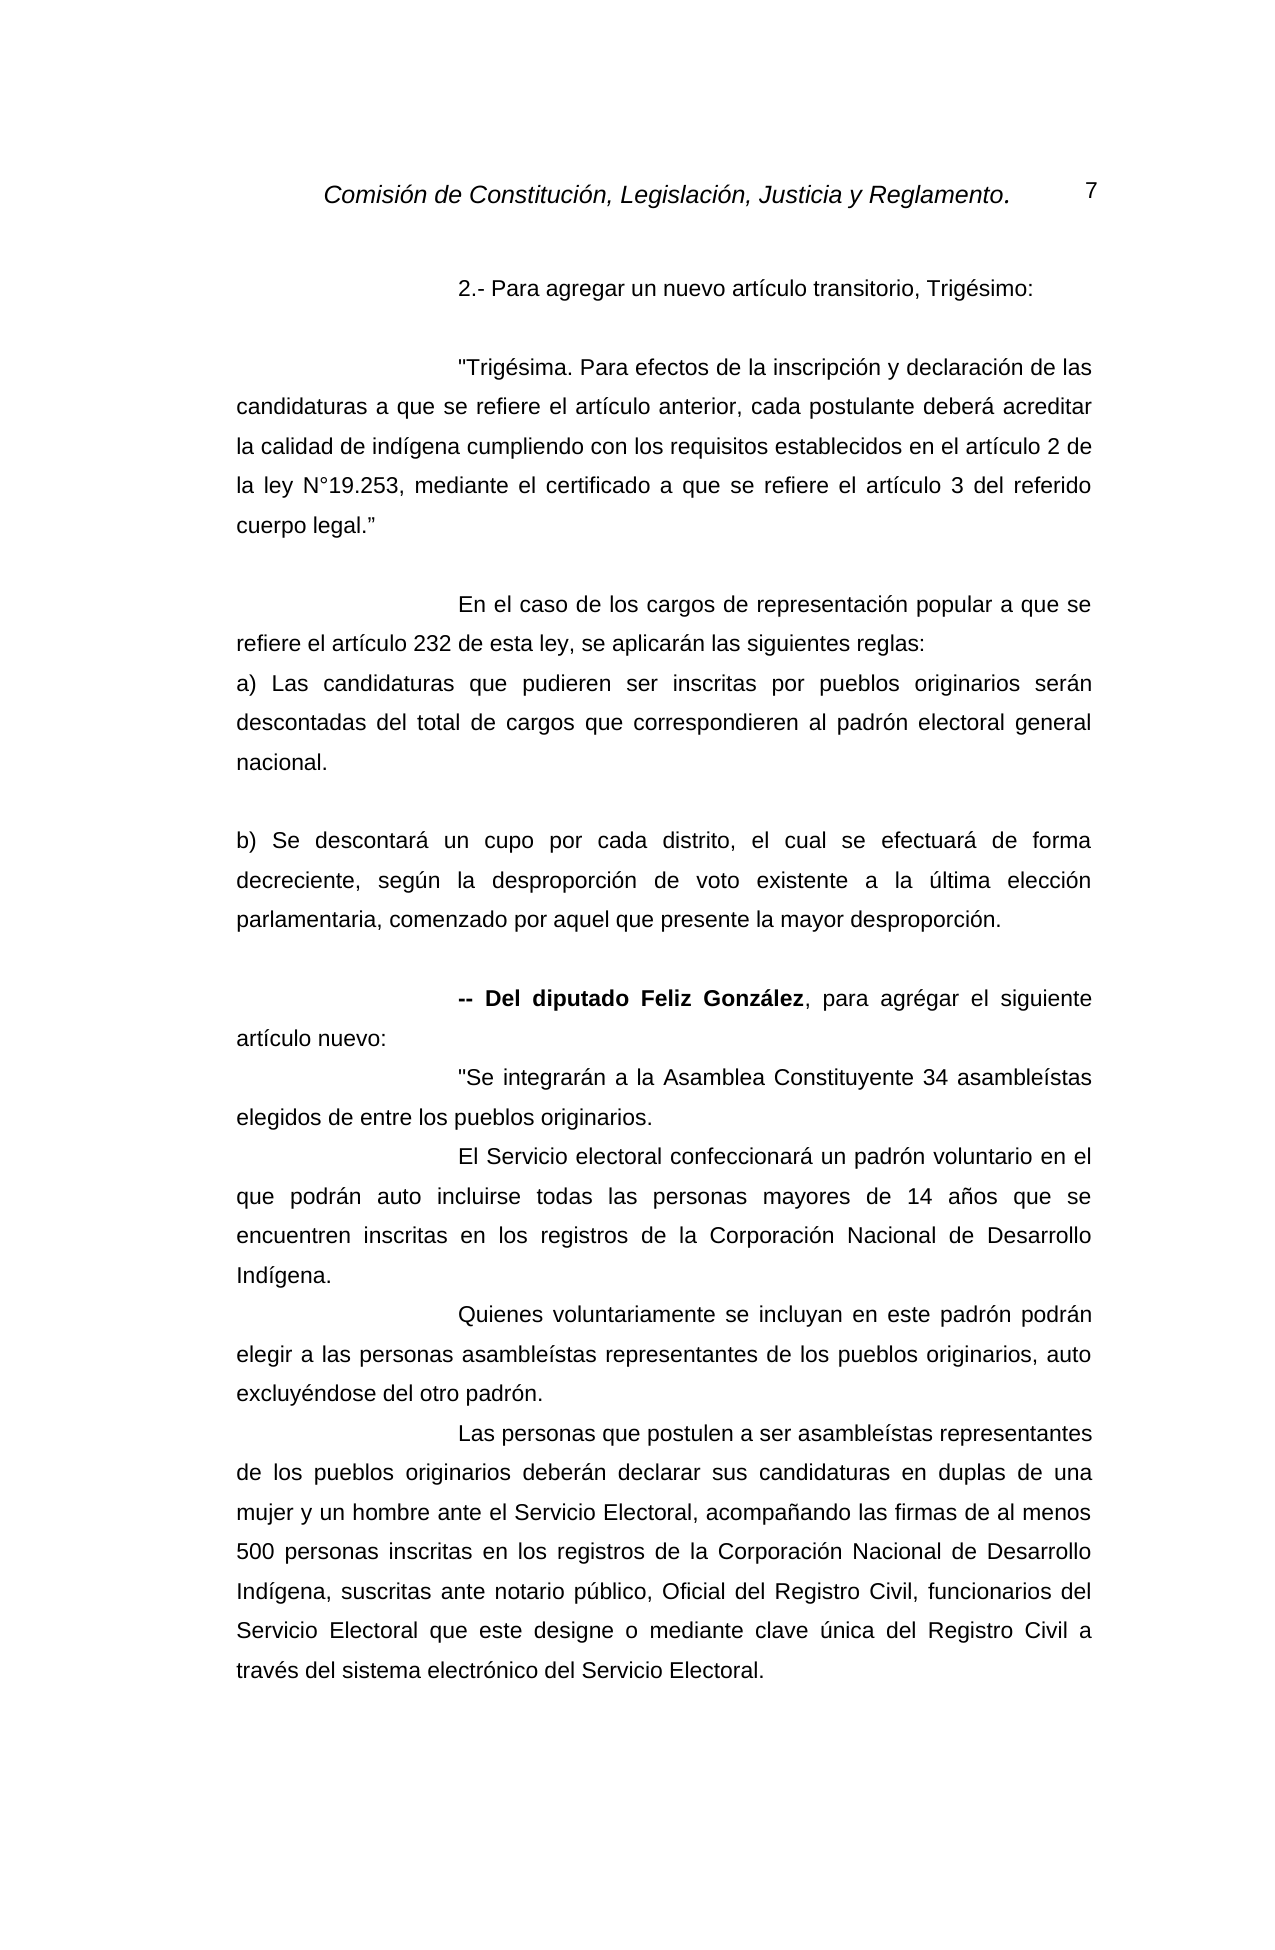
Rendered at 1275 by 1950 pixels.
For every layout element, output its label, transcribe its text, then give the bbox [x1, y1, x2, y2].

text "Se integrarán a la Asamblea Constituyente 34 asambleístas elegidos de entre los pueblos originarios. [236, 1064, 1092, 1130]
text El Servicio electoral confeccionará un padrón voluntario en el que podrán auto incluirse todas las personas mayores de 14 años que se encuentren inscritas en los registros de la Corporación Nacional de Desarrollo Indígena. [236, 1143, 1092, 1288]
text En el caso de los cargos de representación popular a que se refiere el artículo 232 de esta ley, se aplicarán las siguientes reglas: [236, 591, 1092, 656]
text Las personas que postulen a ser asambleístas representantes de los pueblos originarios deberán declarar sus candidaturas en duplas de una mujer y un hombre ante el Servicio Electoral, acompañando las firmas de al menos 500 personas inscritas en los registros de la Corporación Nacional de Desarrollo Indígena, suscritas ante notario público, Oficial del Registro Civil, funcionarios del Servicio Electoral que este designe o mediante clave única del Registro Civil a través del sistema electrónico del Servicio Electoral. [236, 1420, 1092, 1683]
text -- Del diputado Feliz González, para agrégar el siguiente artículo nuevo: [236, 985, 1092, 1051]
text a) Las candidaturas que pudieren ser inscritas por pueblos originarios serán descontadas del total de cargos que correspondieren al padrón electoral general nacional. [236, 669, 1092, 775]
text "Trigésima. Para efectos de la inscripción y declaración de las candidaturas a que se refiere el artículo anterior, cada postulante deberá acreditar la calidad de indígena cumpliendo con los requisitos establecidos en el artículo 2 de la ley N°19.253, mediante el certificado a que se refiere el artículo 3 del referido cuerpo legal.” [236, 354, 1092, 538]
text 2.- Para agregar un nuevo artículo transitorio, Trigésimo: [236, 275, 1092, 301]
text Quienes voluntariamente se incluyan en este padrón podrán elegir a las personas asambleístas representantes de los pueblos originarios, auto excluyéndose del otro padrón. [236, 1301, 1092, 1407]
text b) Se descontará un cupo por cada distrito, el cual se efectuará de forma decreciente, según la desproporción de voto existente a la última elección parlamentaria, comenzado por aquel que presente la mayor desproporción. [236, 827, 1092, 933]
